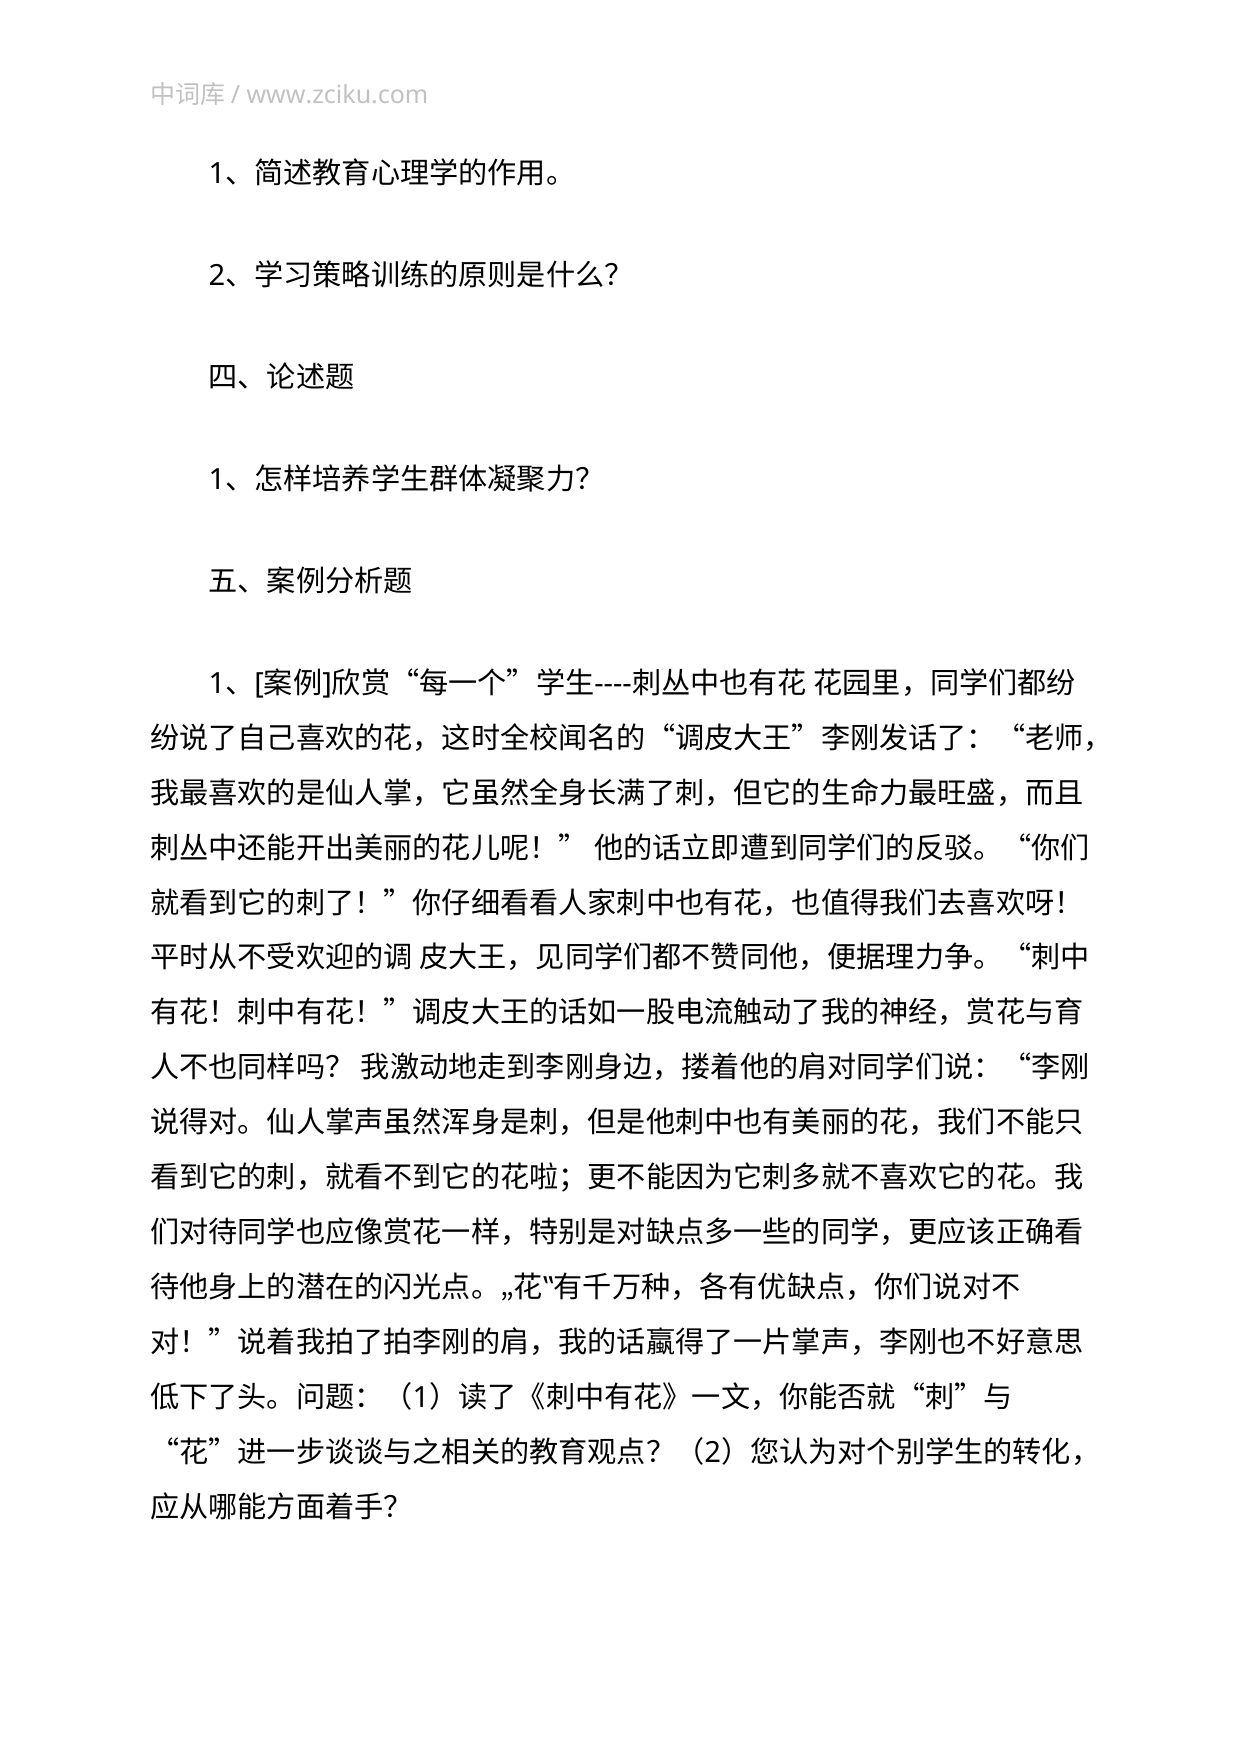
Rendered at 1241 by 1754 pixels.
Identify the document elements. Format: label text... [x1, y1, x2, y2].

text 1、简述教育心理学的作用。 [150, 150, 1090, 192]
text 1、[案例]欣赏“每一个”学生----刺丛中也有花 花园里，同学们都纷纷说了自己喜欢的花，这时全校闻名的“调皮大王”李刚发话了：“老师，我最喜欢的是仙人掌，它虽然全身长满了刺，但它的生命力最旺盛，而且刺丛中还能开出美丽的花儿呢！” 他的话立即遭到同学们的反驳。“你们就看到它的刺了！”你仔细看看人家刺中也有花，也值得我们去喜欢呀！平时从不受欢迎的调 皮大王，见同学们都不赞同他，便据理力争。“刺中有花！刺中有花！”调皮大王的话如一股电流触动了我的神经，赏花与育人不也同样吗？ 我激动地走到李刚身边，搂着他的肩对同学们说：“李刚说得对。仙人掌声虽然浑身是刺，但是他刺中也有美丽的花，我们不能只看到它的刺，就看不到它的花啦；更不能因为它刺多就不喜欢它的花。我们对待同学也应像赏花一样，特别是对缺点多一些的同学，更应该正确看待他身上的潜在的闪光点。„花‟有千万种，各有优缺点，你们说对不对！”说着我拍了拍李刚的肩，我的话蠃得了一片掌声，李刚也不好意思低下了头。问题：（1）读了《刺中有花》一文，你能否就“刺”与“花”进一步谈谈与之相关的教育观点？（2）您认为对个别学生的转化，应从哪能方面着手？ [150, 659, 1090, 1526]
text 1、怎样培养学生群体凝聚力？ [150, 456, 1090, 498]
text 四、论述题 [150, 354, 1090, 396]
text 2、学习策略训练的原则是什么？ [150, 252, 1090, 294]
text 五、案例分析题 [150, 558, 1090, 600]
